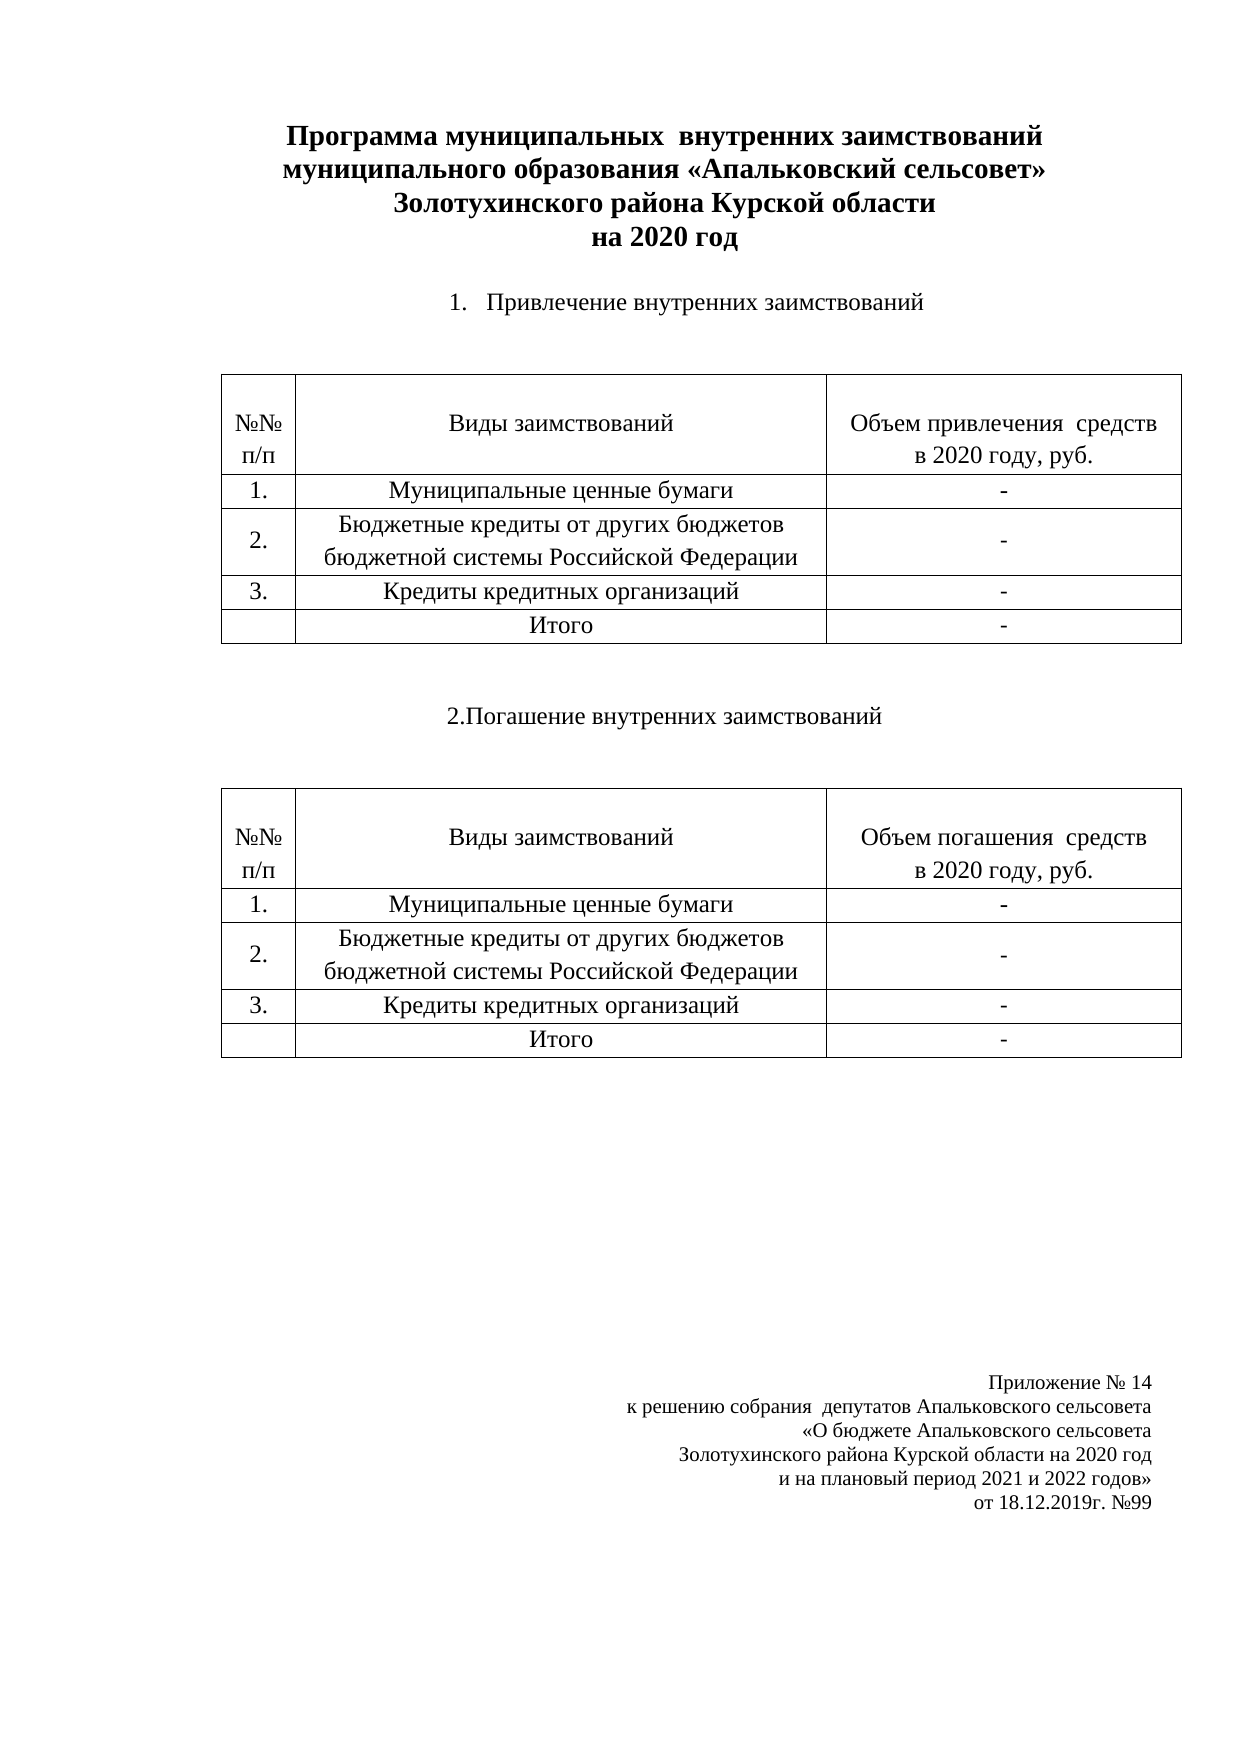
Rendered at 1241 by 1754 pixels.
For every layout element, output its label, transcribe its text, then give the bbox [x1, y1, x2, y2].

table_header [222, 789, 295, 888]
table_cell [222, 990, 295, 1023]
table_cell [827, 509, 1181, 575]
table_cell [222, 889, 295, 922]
text от 18.12.2019г. №99 [177, 1490, 1152, 1514]
text Программа муниципальных внутренних заимствований [177, 118, 1152, 152]
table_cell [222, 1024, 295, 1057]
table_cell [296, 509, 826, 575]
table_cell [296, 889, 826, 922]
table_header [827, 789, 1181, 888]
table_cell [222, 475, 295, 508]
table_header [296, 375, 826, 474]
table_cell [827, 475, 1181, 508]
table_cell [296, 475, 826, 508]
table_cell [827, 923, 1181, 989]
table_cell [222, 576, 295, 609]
text «О бюджете Апальковского сельсовета [177, 1418, 1152, 1442]
text Приложение № 14 [177, 1370, 1152, 1394]
text Золотухинского района Курской области [177, 185, 1152, 219]
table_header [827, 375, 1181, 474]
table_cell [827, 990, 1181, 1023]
text к решению собрания депутатов Апальковского сельсовета [177, 1394, 1152, 1418]
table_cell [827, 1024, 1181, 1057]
text и на плановый период 2021 и 2022 годов» [177, 1466, 1152, 1490]
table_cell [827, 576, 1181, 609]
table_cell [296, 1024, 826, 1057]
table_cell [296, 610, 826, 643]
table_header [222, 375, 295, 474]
text на 2020 год [177, 219, 1152, 252]
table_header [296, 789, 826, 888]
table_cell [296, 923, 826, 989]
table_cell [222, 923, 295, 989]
text муниципального образования «Апальковский сельсовет» [177, 152, 1152, 185]
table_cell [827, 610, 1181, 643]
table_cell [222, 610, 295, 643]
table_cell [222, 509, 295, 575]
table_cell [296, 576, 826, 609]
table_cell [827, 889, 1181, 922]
list Привлечение внутренних заимствований [221, 287, 1152, 316]
text 2.Погашение внутренних заимствований [177, 701, 1152, 730]
text Золотухинского района Курской области на 2020 год [177, 1442, 1152, 1466]
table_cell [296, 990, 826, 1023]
